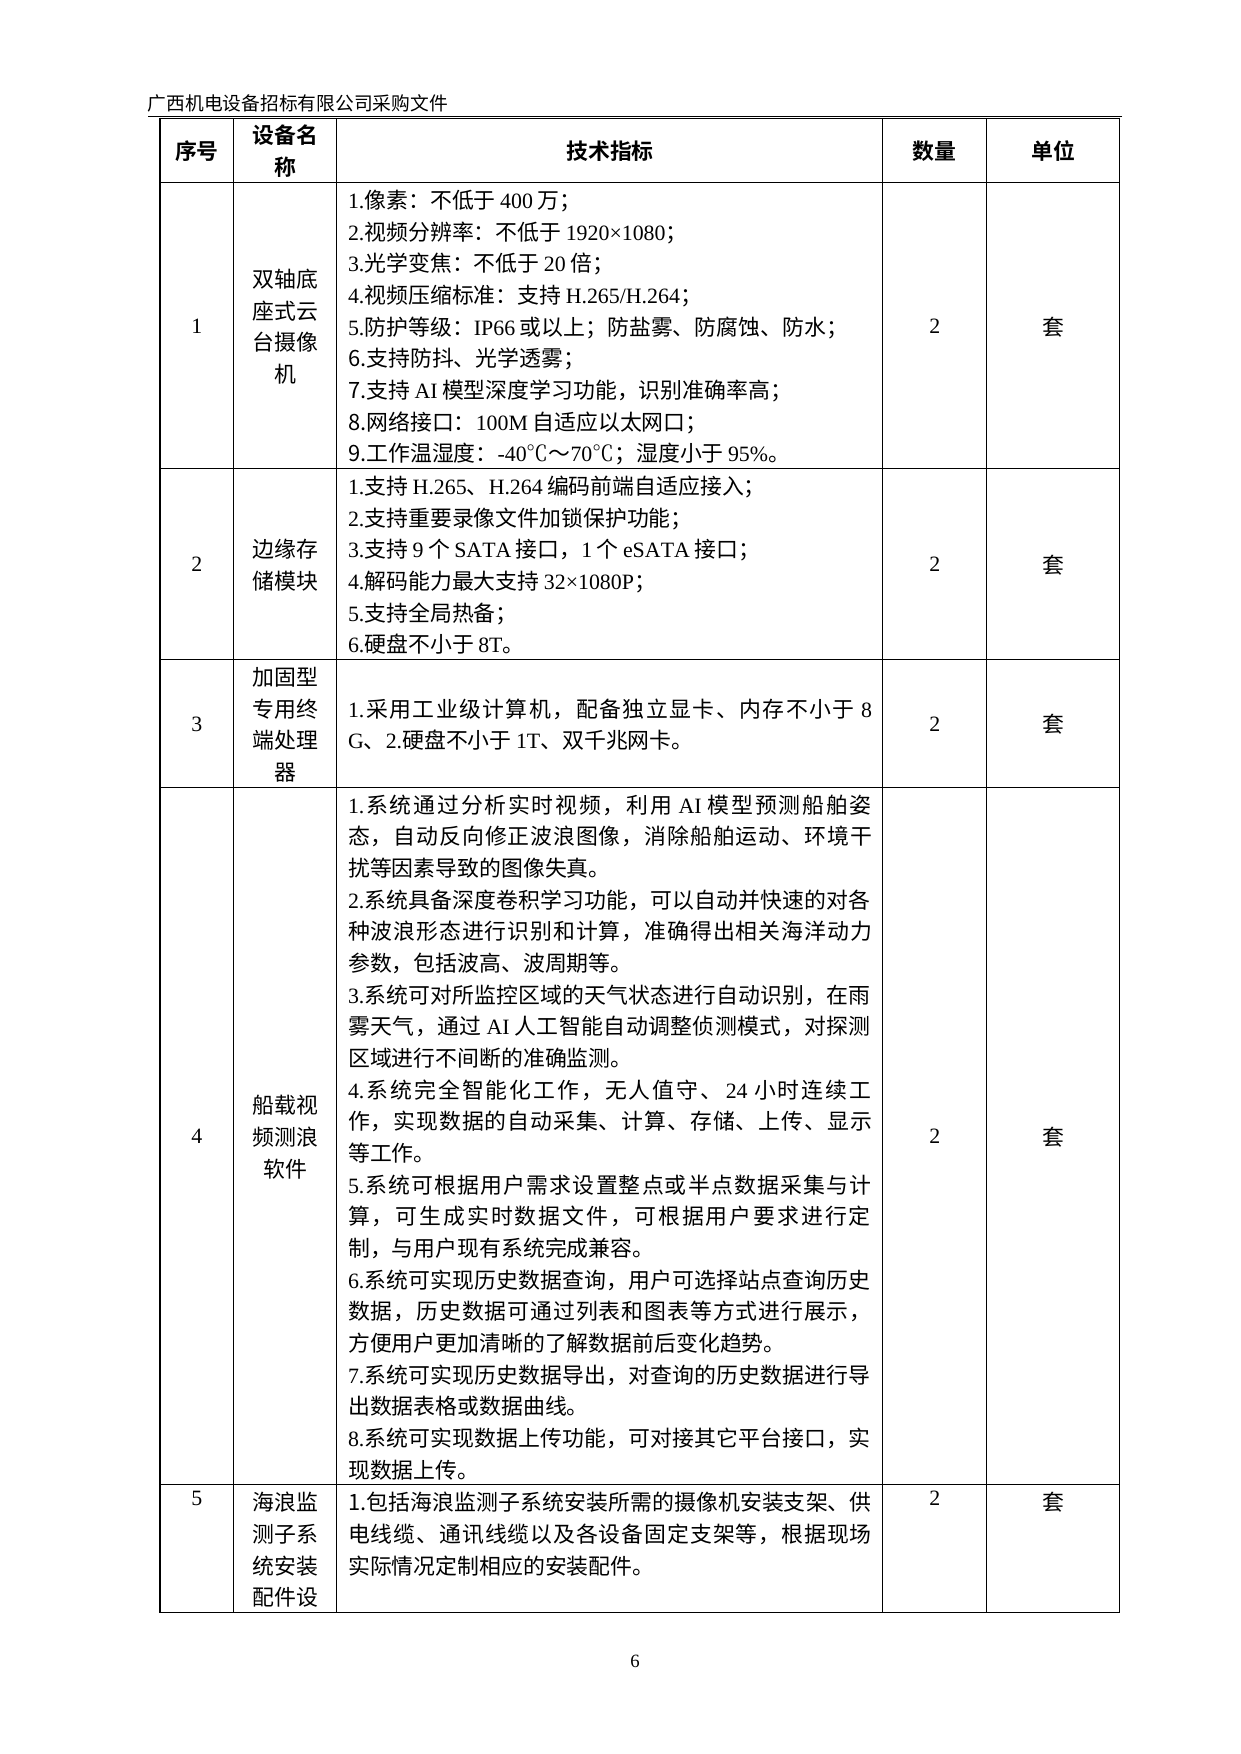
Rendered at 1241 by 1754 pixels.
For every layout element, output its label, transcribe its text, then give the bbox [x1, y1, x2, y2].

table_cell 套 [987, 469, 1119, 659]
table_header 单位 [987, 119, 1119, 182]
table_cell 1.采用工业级计算机，配备独立显卡、内存不小于8G、2.硬盘不小于1T、双千兆网卡。 [337, 660, 882, 787]
table_cell 双轴底座式云台摄像机 [234, 183, 336, 468]
table_cell 2 [883, 788, 986, 1484]
table_cell 5 [161, 1485, 233, 1612]
table_header 设备名称 [234, 119, 336, 182]
table_cell 船载视频测浪软件 [234, 788, 336, 1484]
table_cell 4 [161, 788, 233, 1484]
table_cell 加固型专用终端处理器 [234, 660, 336, 787]
table_cell 套 [987, 788, 1119, 1484]
table_cell 套 [987, 660, 1119, 787]
table_cell 1.系统通过分析实时视频，利用AI模型预测船舶姿态，自动反向修正波浪图像，消除船舶运动、环境干扰等因素导致的图像失真。 2.系统具备深度卷积学习功能，可以自动并快速的对各种波浪形态进行识别和计算，准确得出相关海洋动力参数，包括波高、波周期等。 3.系统可对所监控区域的天气状态进行自动识别，在雨雾天气，通过AI人工智能自动调整侦测模式，对探测区域进行不间断的准确监测。 4.系统完全智能化工作，无人值守、24小时连续工作，实现数据的自动采集、计算、存储、上传、显示等工作。 5.系统可根据用户需求设置整点或半点数据采集与计算，可生成实时数据文件，可根据用户要求进行定制，与用户现有系统完成兼容。 6.系统可实现历史数据查询，用户可选择站点查询历史数据，历史数据可通过列表和图表等方式进行展示，方便用户更加清晰的了解数据前后变化趋势。 7.系统可实现历史数据导出，对查询的历史数据进行导出数据表格或数据曲线。 8.系统可实现数据上传功能，可对接其它平台接口，实现数据上传。 [337, 788, 882, 1484]
table_cell 2 [883, 660, 986, 787]
table_cell 海浪监测子系统安装配件设施 [234, 1485, 336, 1612]
table_cell 1.支持H.265、H.264编码前端自适应接入； 2.支持重要录像文件加锁保护功能； 3.支持9个SATA接口，1个eSATA接口； 4.解码能力最大支持32×1080P； 5.支持全局热备； 6.硬盘不小于8T。 [337, 469, 882, 659]
table_cell 2 [883, 469, 986, 659]
table_cell 1 [161, 183, 233, 468]
table_cell 1.像素：不低于400万； 2.视频分辨率：不低于1920×1080； 3.光学变焦：不低于20倍； 4.视频压缩标准：支持H.265/H.264； 5.防护等级：IP66或以上；防盐雾、防腐蚀、防水； 6.支持防抖、光学透雾； 7.支持AI模型深度学习功能，识别准确率高； 8.网络接口：100M自适应以太网口； 9.工作温湿度：-40℃～70℃；湿度小于95%。 [337, 183, 882, 468]
table_cell 2 [161, 469, 233, 659]
table_cell 套 [987, 183, 1119, 468]
table_cell 套 [987, 1485, 1119, 1612]
table_header 序号 [161, 119, 233, 182]
table_header 技术指标 [337, 119, 882, 182]
table_cell 2 [883, 1485, 986, 1612]
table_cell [337, 1485, 882, 1612]
table_cell 边缘存储模块 [234, 469, 336, 659]
table_cell 2 [883, 183, 986, 468]
table_cell 3 [161, 660, 233, 787]
table_header 数量 [883, 119, 986, 182]
